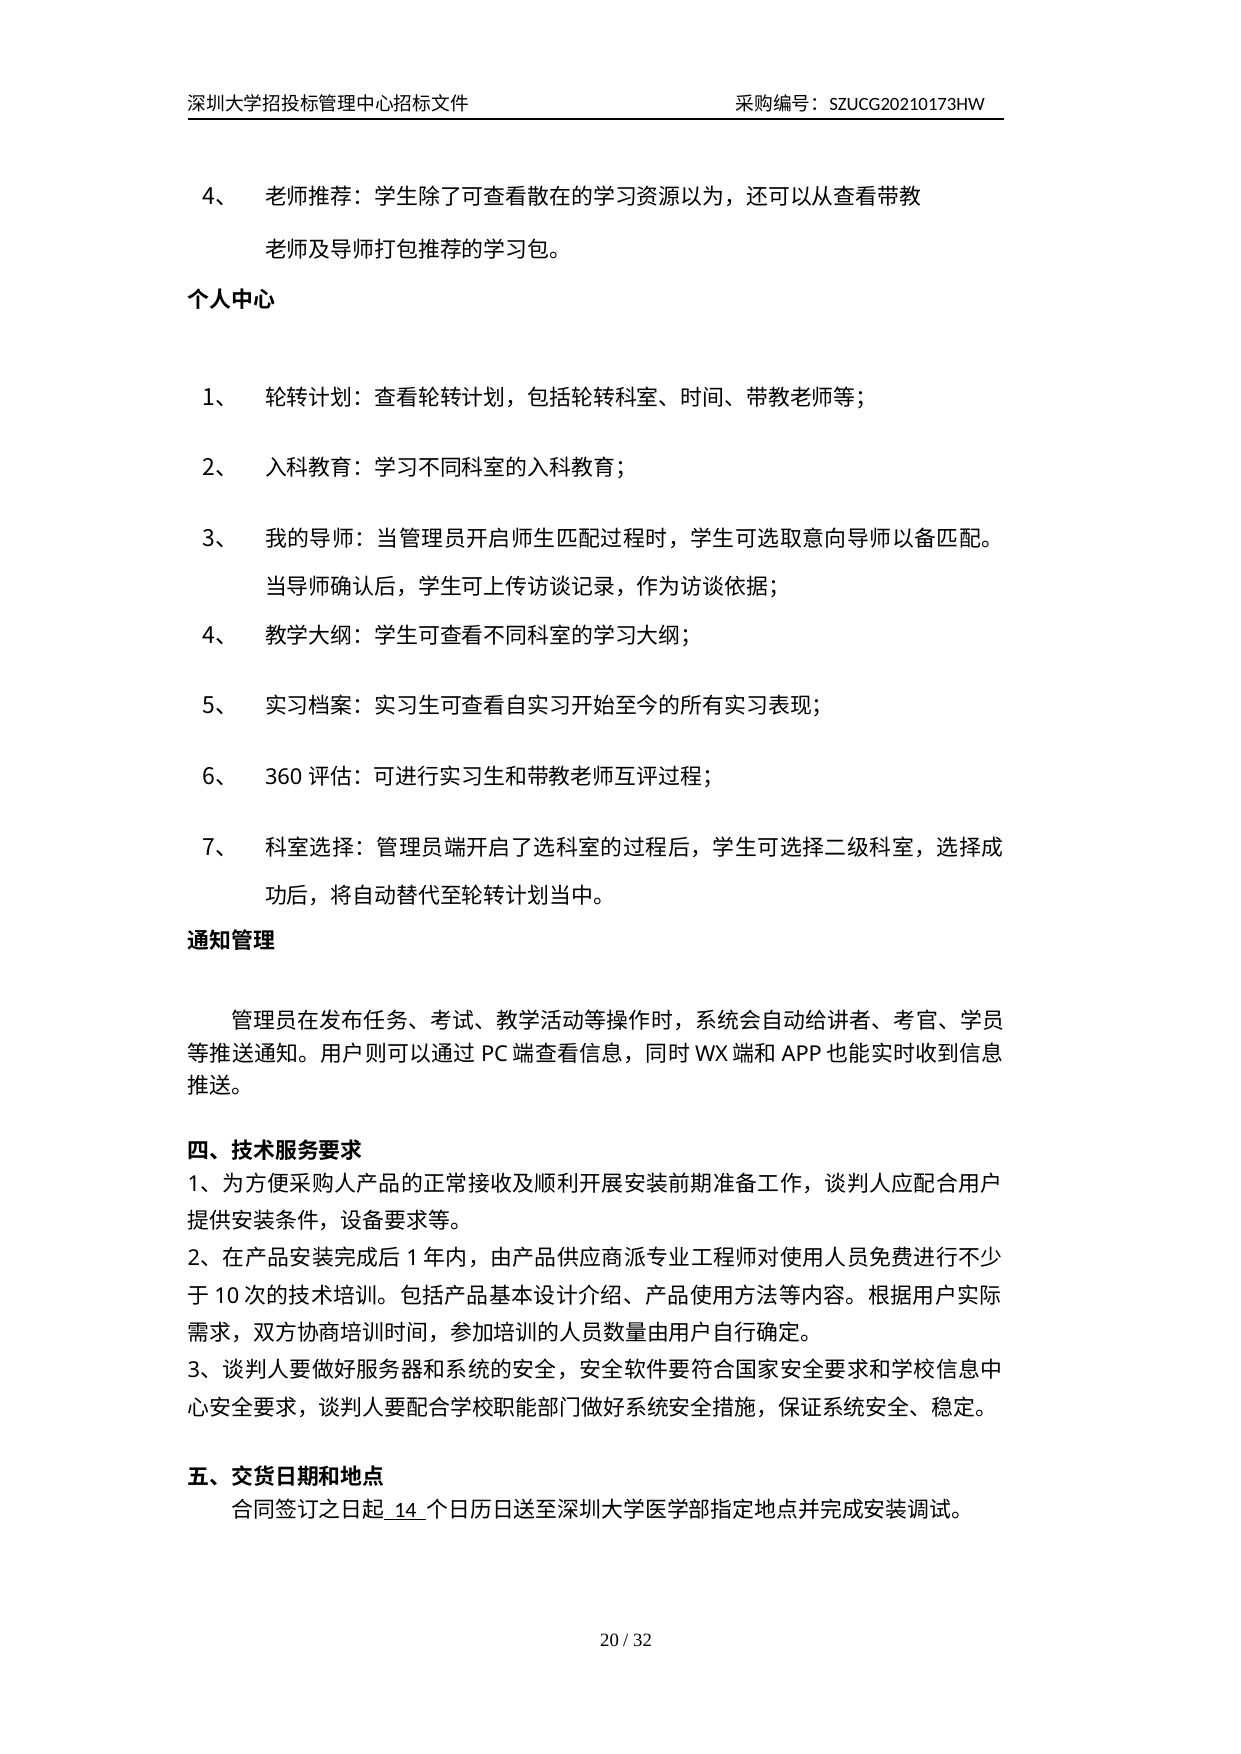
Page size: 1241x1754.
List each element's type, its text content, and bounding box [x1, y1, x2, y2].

text 3、谈判人要做好服务器和系统的安全，安全软件要符合国家安全要求和学校信息中心安全要求，谈判人要配合学校职能部门做好系统安全措施，保证系统安全、稳定。 [187, 1352, 1004, 1422]
list 实习档案：实习生可查看自实习开始至今的所有实习表现； [202, 672, 1004, 737]
text 五、交货日期和地点 [187, 1459, 954, 1491]
list 科室选择：管理员端开启了选科室的过程后，学生可选择二级科室，选择成功后，将自动替代至轮转计划当中。 [202, 813, 1004, 910]
list 入科教育：学习不同科室的入科教育； [202, 433, 1004, 498]
text 四、技术服务要求 [187, 1133, 954, 1166]
list 老师推荐：学生除了可查看散在的学习资源以为，还可以从查看带教老师及导师打包推荐的学习包。 [202, 162, 921, 264]
subtitle 通知管理 [187, 923, 1004, 955]
list 轮转计划：查看轮转计划，包括轮转科室、时间、带教老师等； [202, 362, 1004, 427]
text 1、为方便采购人产品的正常接收及顺利开展安装前期准备工作，谈判人应配合用户提供安装条件，设备要求等。 [187, 1166, 1004, 1235]
text 管理员在发布任务、考试、教学活动等操作时，系统会自动给讲者、考官、学员等推送通知。用户则可以通过PC端查看信息，同时WX端和APP也能实时收到信息推送。 [187, 1003, 1004, 1101]
list 我的导师：当管理员开启师生匹配过程时，学生可选取意向导师以备匹配。当导师确认后，学生可上传访谈记录，作为访谈依据； [202, 503, 1004, 601]
list 360 评估：可进行实习生和带教老师互评过程； [202, 742, 1004, 807]
list 教学大纲：学生可查看不同科室的学习大纲； [202, 601, 1004, 666]
subtitle 个人中心 [187, 282, 1004, 314]
text 2、在产品安装完成后1年内，由产品供应商派专业工程师对使用人员免费进行不少于10次的技术培训。包括产品基本设计介绍、产品使用方法等内容。根据用户实际需求，双方协商培训时间，参加培训的人员数量由用户自行确定。 [187, 1240, 1004, 1347]
text 合同签订之日起 14 个日历日送至深圳大学医学部指定地点并完成安装调试。 [187, 1491, 1004, 1524]
